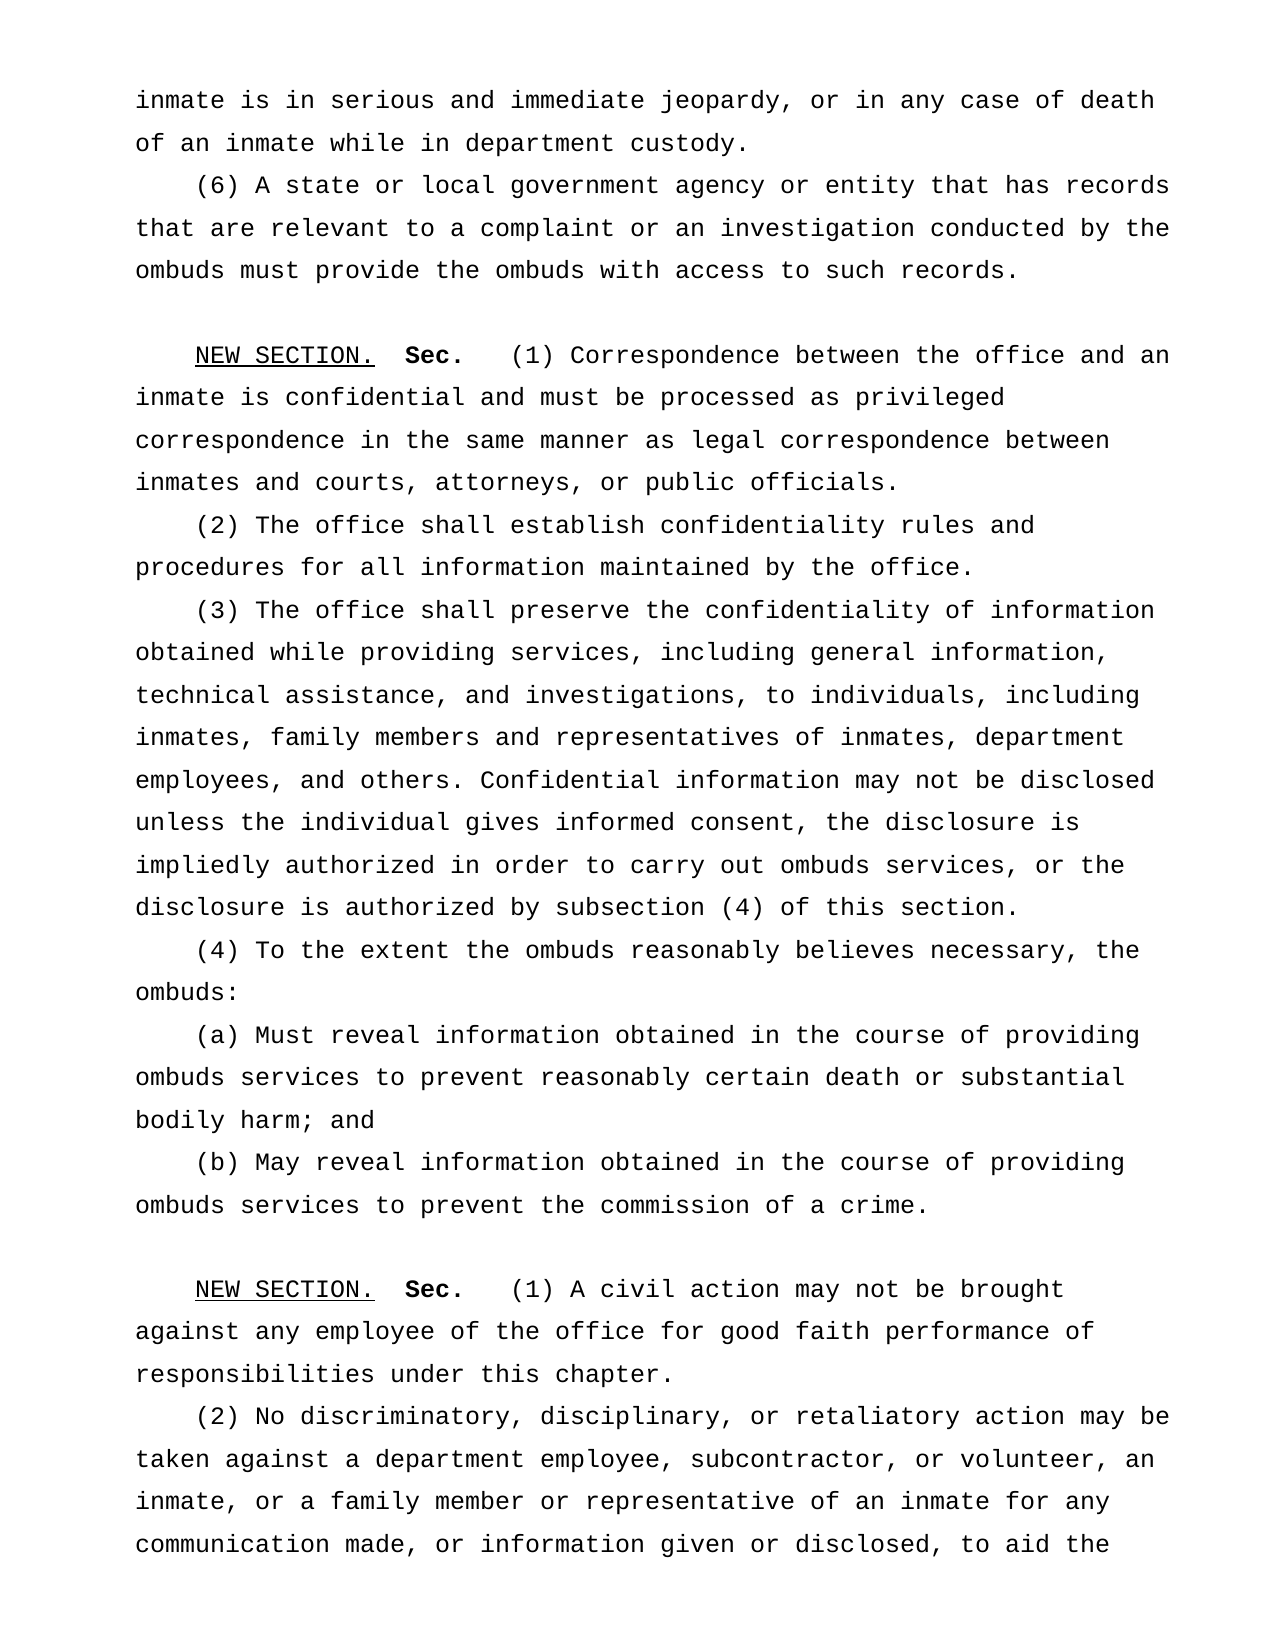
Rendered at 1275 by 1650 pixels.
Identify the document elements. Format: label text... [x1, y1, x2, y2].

text (2) The office shall establish confidentiality rules and procedures for all information maintained by the office. [135, 499, 1170, 584]
text NEW SECTION. Sec. (1) A civil action may not be brought against any employee of the office for good faith performance of responsibilities under this chapter. [135, 1263, 1170, 1391]
text NEW SECTION. Sec. (1) Correspondence between the office and an inmate is confidential and must be processed as privileged correspondence in the same manner as legal correspondence between inmates and courts, attorneys, or public officials. [135, 329, 1170, 499]
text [135, 1391, 1170, 1561]
text (b) May reveal information obtained in the course of providing ombuds services to prevent the commission of a crime. [135, 1137, 1170, 1222]
text (a) Must reveal information obtained in the course of providing ombuds services to prevent reasonably certain death or substantial bodily harm; and [135, 1009, 1170, 1137]
text (6) A state or local government agency or entity that has records that are relevant to a complaint or an investigation conducted by the ombuds must provide the ombuds with access to such records. [135, 160, 1170, 287]
text (3) The office shall preserve the confidentiality of information obtained while providing services, including general information, technical assistance, and investigations, to individuals, including inmates, family members and representatives of inmates, department employees, and others. Confidential information may not be disclosed unless the individual gives informed consent, the disclosure is impliedly authorized in order to carry out ombuds services, or the disclosure is authorized by subsection (4) of this section. [135, 584, 1170, 924]
text (4) To the extent the ombuds reasonably believes necessary, the ombuds: [135, 924, 1170, 1009]
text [135, 75, 1170, 160]
